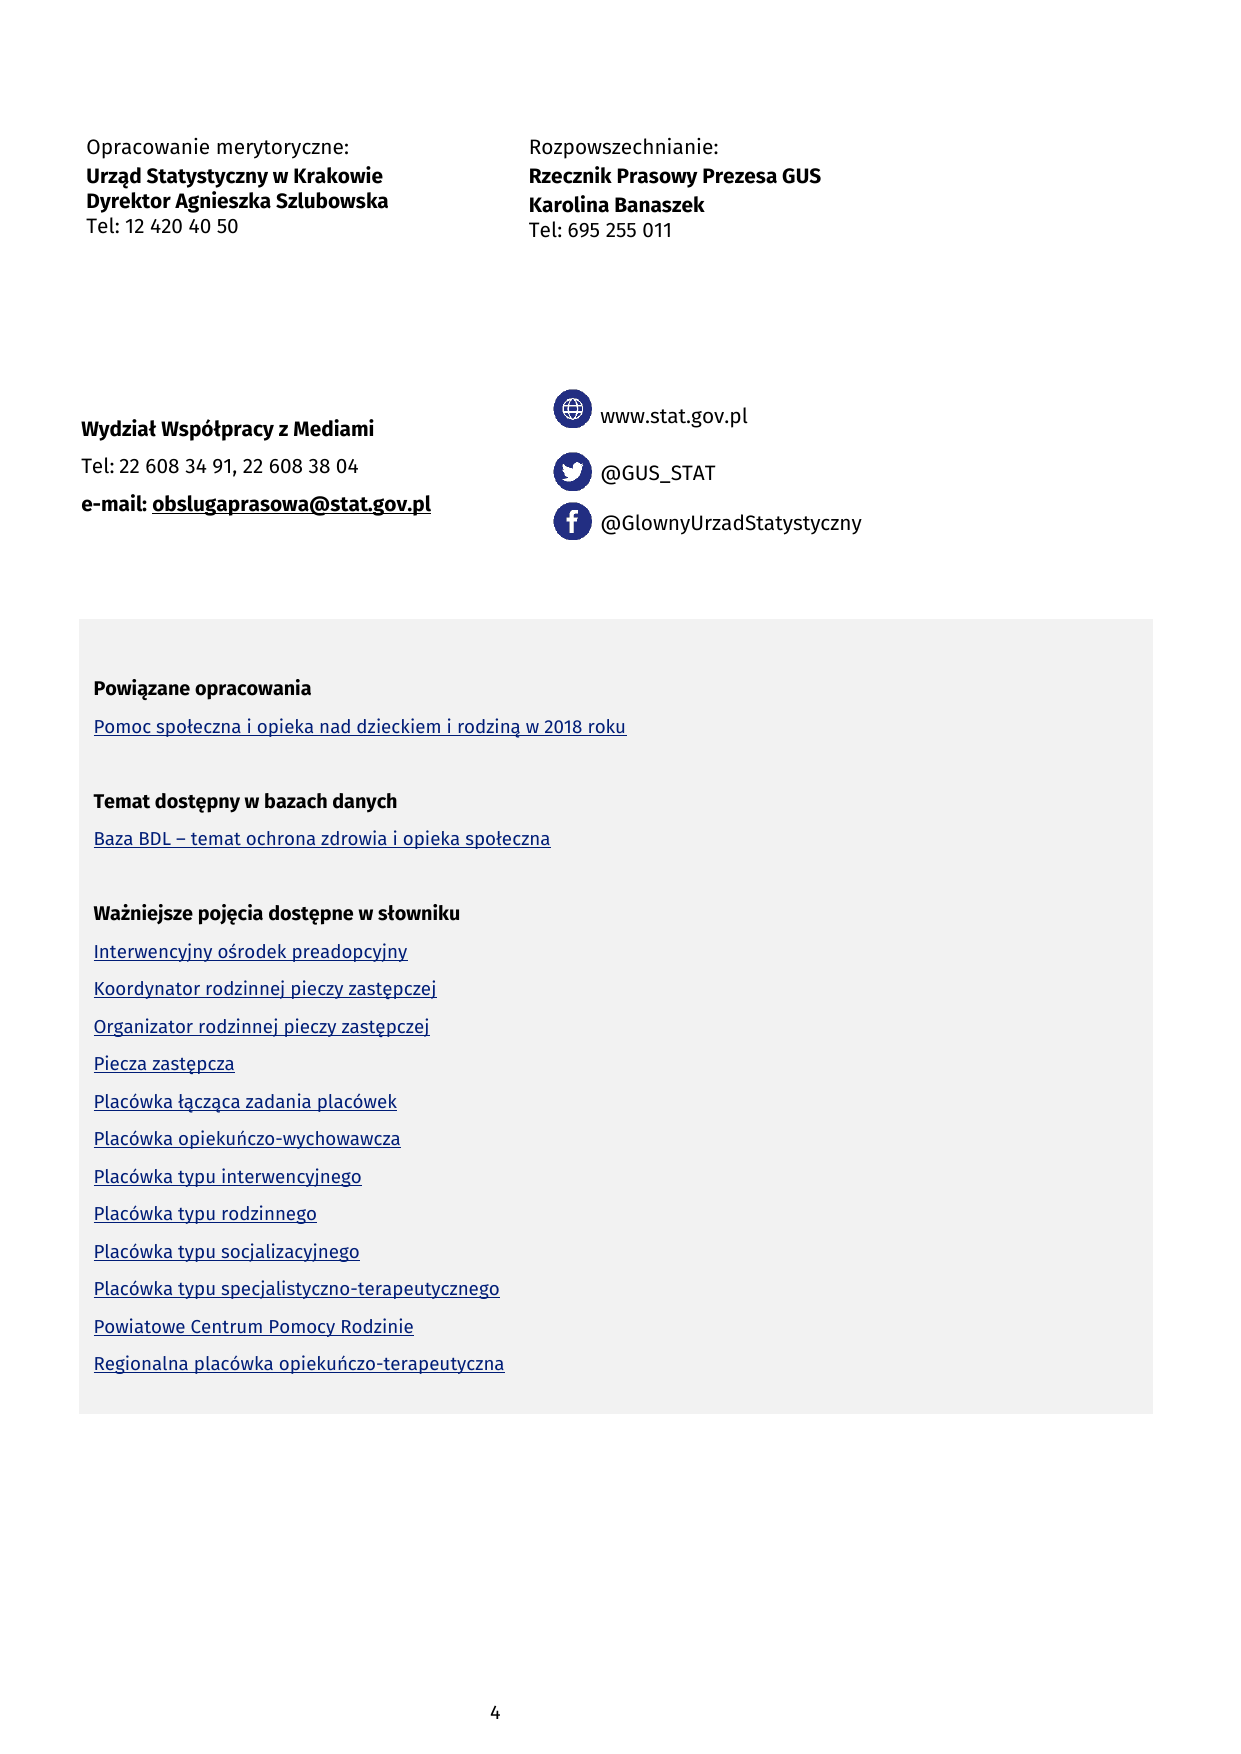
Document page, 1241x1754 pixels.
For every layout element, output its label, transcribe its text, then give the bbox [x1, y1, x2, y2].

picture [551, 500, 594, 542]
table_header Wydział Współpracy z Mediami Tel: 22 608 34 91, 22 608 38 04 e-mail: obslugaprasowa@stat.gov.pl [75, 385, 532, 548]
table_cell @GUS_STAT [594, 448, 915, 498]
table_header www.stat.gov.pl [594, 385, 915, 448]
table_header Rozpowszechnianie: Rzecznik Prasowy Prezesa GUS Karolina Banaszek Tel: 695 255 011 [518, 135, 915, 334]
table_cell [532, 448, 594, 498]
picture [551, 388, 594, 430]
table_cell @GlownyUrzadStatystyczny [594, 498, 915, 548]
table_header [532, 385, 594, 448]
table_header Opracowanie merytoryczne: Urząd Statystyczny w Krakowie Dyrektor Agnieszka Szlubowska Tel: 12 420 40 50 [75, 135, 517, 334]
picture [551, 451, 594, 493]
table_cell [532, 498, 594, 548]
